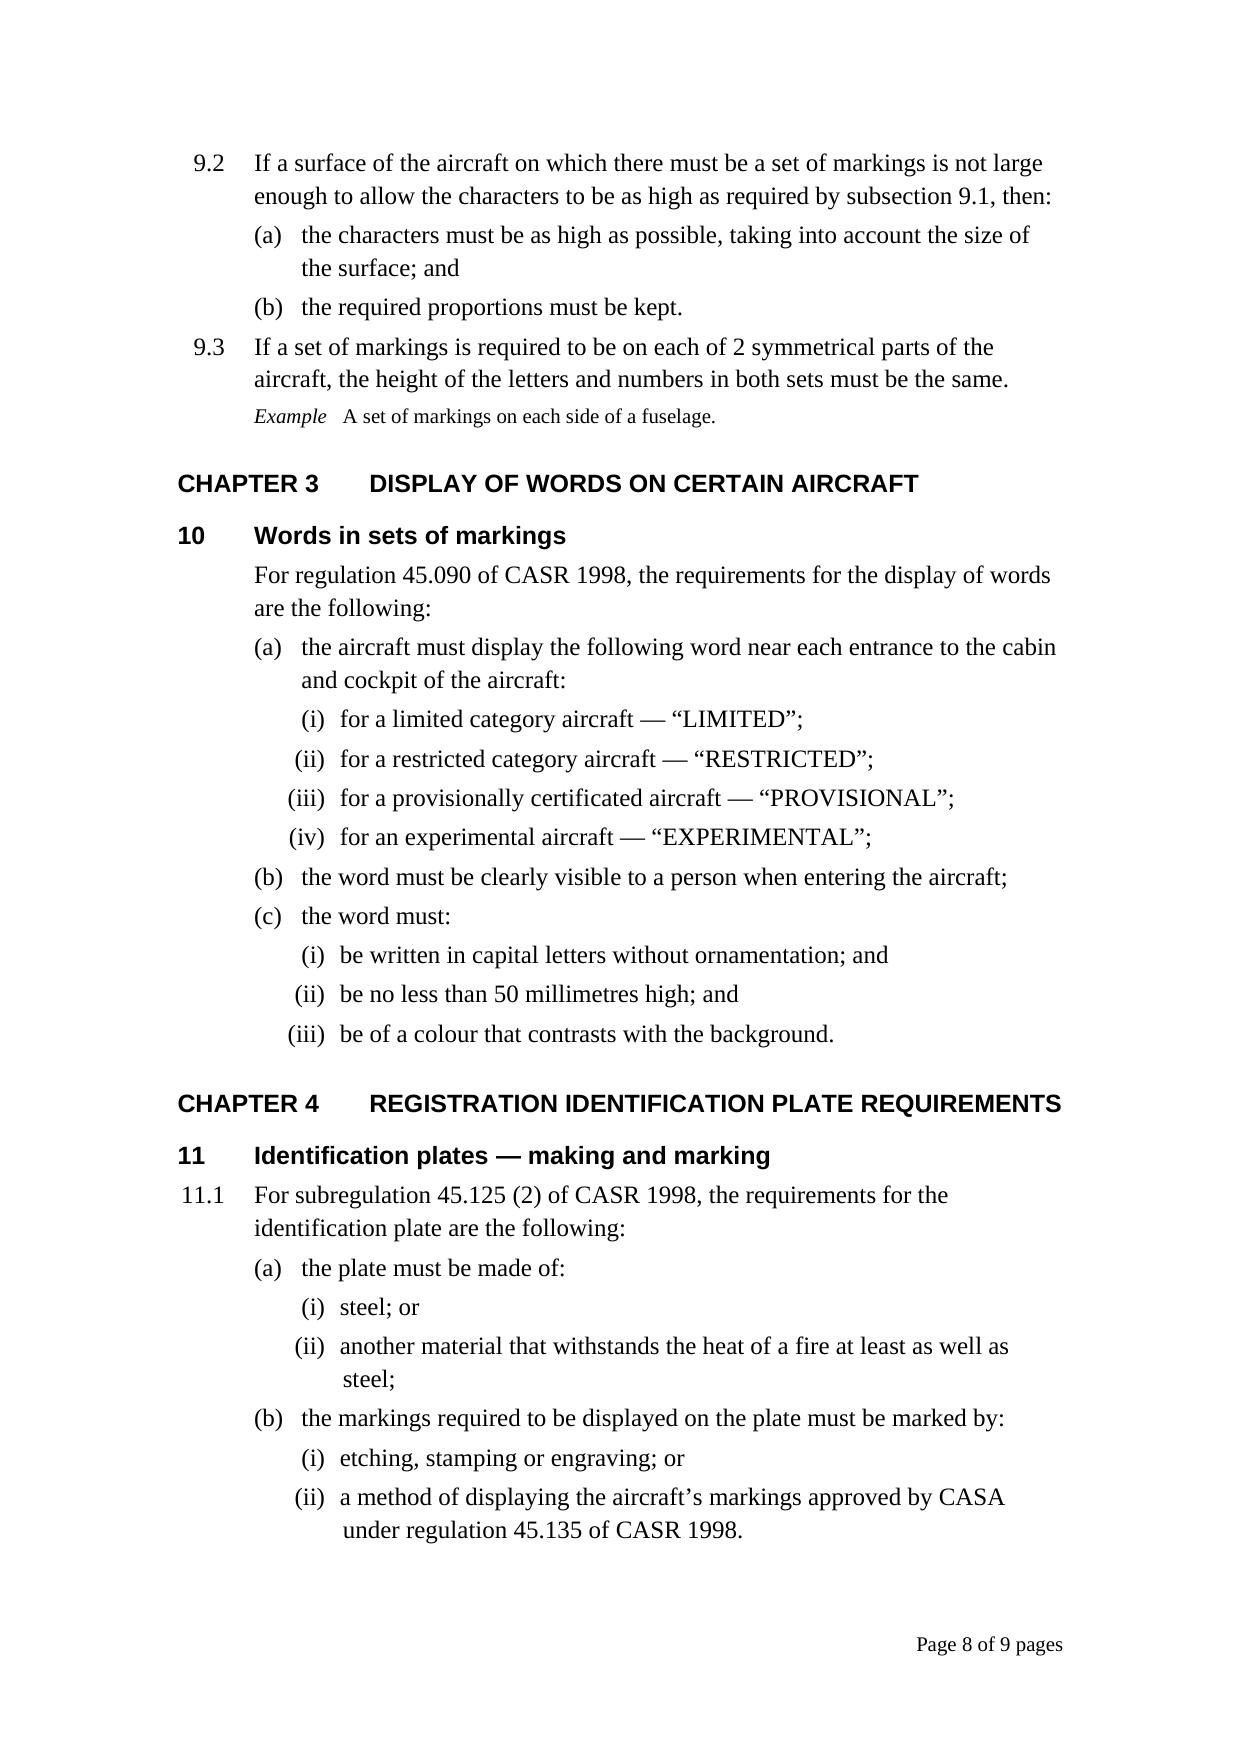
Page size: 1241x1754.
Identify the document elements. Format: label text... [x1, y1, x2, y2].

subtitle CHAPTER 4 REGISTRATION IDENTIFICATION PLATE REQUIREMENTS [177, 1089, 1063, 1118]
text (i) be written in capital letters without ornamentation; and [224, 940, 1063, 969]
text (i) etching, stamping or engraving; or [224, 1443, 1063, 1471]
text Example A set of markings on each side of a fuselage. [254, 404, 1063, 428]
text (iii) for a provisionally certificated aircraft — “PROVISIONAL”; [224, 783, 1063, 812]
text (b) the word must be clearly visible to a person when entering the aircraft; [254, 862, 1063, 890]
text (b) the markings required to be displayed on the plate must be marked by: [254, 1403, 1063, 1432]
text 10 Words in sets of markings [177, 521, 1063, 549]
text (i) steel; or [224, 1292, 1063, 1321]
text (ii) another material that withstands the heat of a fire at least as well as steel; [224, 1331, 1063, 1393]
text (b) the required proportions must be kept. [254, 292, 1063, 321]
text (ii) a method of displaying the aircraft’s markings approved by CASA under regulation 45.135 of CASR 1998. [224, 1482, 1063, 1544]
text (a) the plate must be made of: [254, 1253, 1063, 1281]
text 9.2 If a surface of the aircraft on which there must be a set of markings is not large enough to allow the characters to be as high as required by subsection 9.1, then: [148, 148, 1063, 209]
text (i) for a limited category aircraft — “LIMITED”; [224, 704, 1063, 733]
text (a) the characters must be as high as possible, taking into account the size of the surface; and [254, 220, 1063, 282]
text (iii) be of a colour that contrasts with the background. [224, 1019, 1063, 1047]
text 11.1 For subregulation 45.125 (2) of CASR 1998, the requirements for the identification plate are the following: [148, 1180, 1063, 1242]
subtitle CHAPTER 3 DISPLAY OF WORDS ON CERTAIN AIRCRAFT [177, 469, 1063, 498]
text 11 Identification plates — making and marking [177, 1141, 1063, 1170]
text (ii) for a restricted category aircraft — “RESTRICTED”; [224, 744, 1063, 773]
text (a) the aircraft must display the following word near each entrance to the cabin and cockpit of the aircraft: [254, 632, 1063, 694]
text (ii) be no less than 50 millimetres high; and [224, 979, 1063, 1008]
text 9.3 If a set of markings is required to be on each of 2 symmetrical parts of the aircraft, the height of the letters and numbers in both sets must be the same. [148, 332, 1063, 393]
text For regulation 45.090 of CASR 1998, the requirements for the display of words are the following: [148, 560, 1063, 622]
text (iv) for an experimental aircraft — “EXPERIMENTAL”; [224, 822, 1063, 851]
text (c) the word must: [254, 901, 1063, 930]
